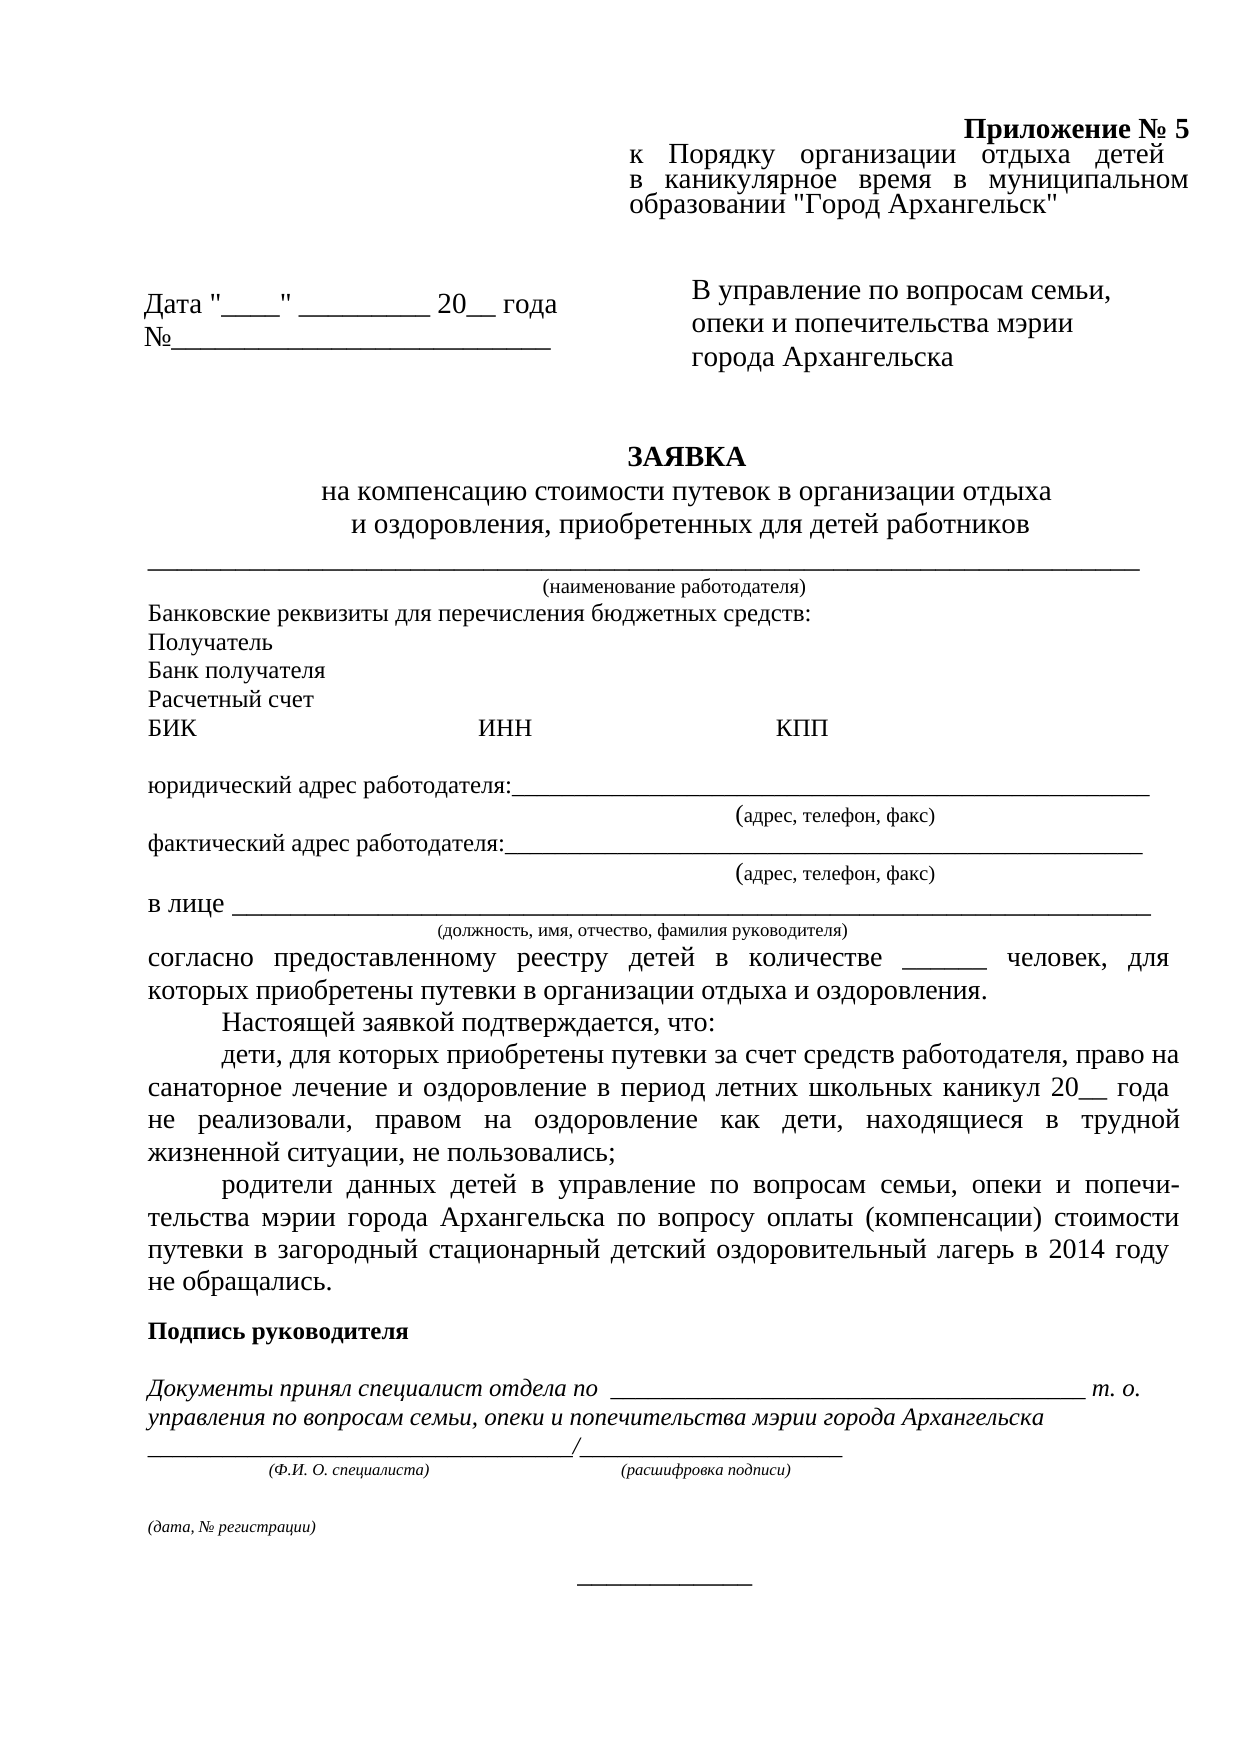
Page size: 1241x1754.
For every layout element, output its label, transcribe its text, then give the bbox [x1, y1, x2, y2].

text Документы принял специалист отдела по ______________________________________ т. о. управления по вопросам семьи, опеки и попечительства мэрии города Архангельска __________________________________/_____________________ [148, 1373, 1181, 1460]
text опеки и попечительства мэрии [691, 305, 1190, 339]
text ____________________________________________________________________ [148, 540, 1152, 574]
text и оздоровления, приобретенных для детей работников [148, 507, 1226, 540]
text родители данных детей в управление по вопросам семьи, опеки и попечи- тельства мэрии города Архангельска по вопросу оплаты (компенсации) стоимости путевки в загородный стационарный детский оздоровительный лагерь в 2014 году не обращались. [148, 1167, 1181, 1297]
text (должность, имя, отчество, фамилия руководителя) [148, 919, 1152, 940]
text Банковские реквизиты для перечисления бюджетных средств: [148, 598, 1152, 627]
text фактический адрес работодателя:___________________________________________________ [148, 828, 1152, 857]
text Подпись руководителя [148, 1316, 1226, 1345]
text Расчетный счет [148, 684, 1121, 713]
text ЗАЯВКА [587, 439, 1226, 473]
text (адрес, телефон, факс) [148, 799, 1152, 828]
text города Архангельска [691, 339, 1121, 372]
text (Ф.И. О. специалиста) (расшифровка подписи) [148, 1460, 1181, 1479]
text согласно предоставленному реестру детей в количестве ______ человек, для которых приобретены путевки в организации отдыха и оздоровления. [148, 940, 1171, 1005]
text Приложение № 5 [629, 118, 1189, 143]
text к Порядку организации отдыха детей в каникулярное время в муниципальном образовании "Город Архангельск" [629, 143, 1189, 218]
text юридический адрес работодателя:___________________________________________________ [148, 770, 1152, 799]
text (адрес, телефон, факс) [148, 857, 1152, 885]
text В управление по вопросам семьи, [691, 272, 1190, 305]
text дети, для которых приобретены путевки за счет средств работодателя, право на санаторное лечение и оздоровление в период летних школьных каникул 20__ года не реализовали, правом на оздоровление как дети, находящиеся в трудной жизненной ситуации, не пользовались; [148, 1038, 1181, 1167]
text в лице _______________________________________________________________ [148, 885, 1152, 919]
text Банк получателя [148, 655, 1121, 684]
text на компенсацию стоимости путевок в организации отдыха [148, 473, 1226, 507]
text Настоящей заявкой подтверждается, что: [148, 1005, 1181, 1038]
text ____________ [148, 1556, 1181, 1589]
text (наименование работодателя) [148, 574, 1152, 598]
text (дата, № регистрации) [148, 1517, 1181, 1536]
text БИК ИНН КПП [148, 713, 1121, 742]
text Получатель [148, 627, 1121, 655]
